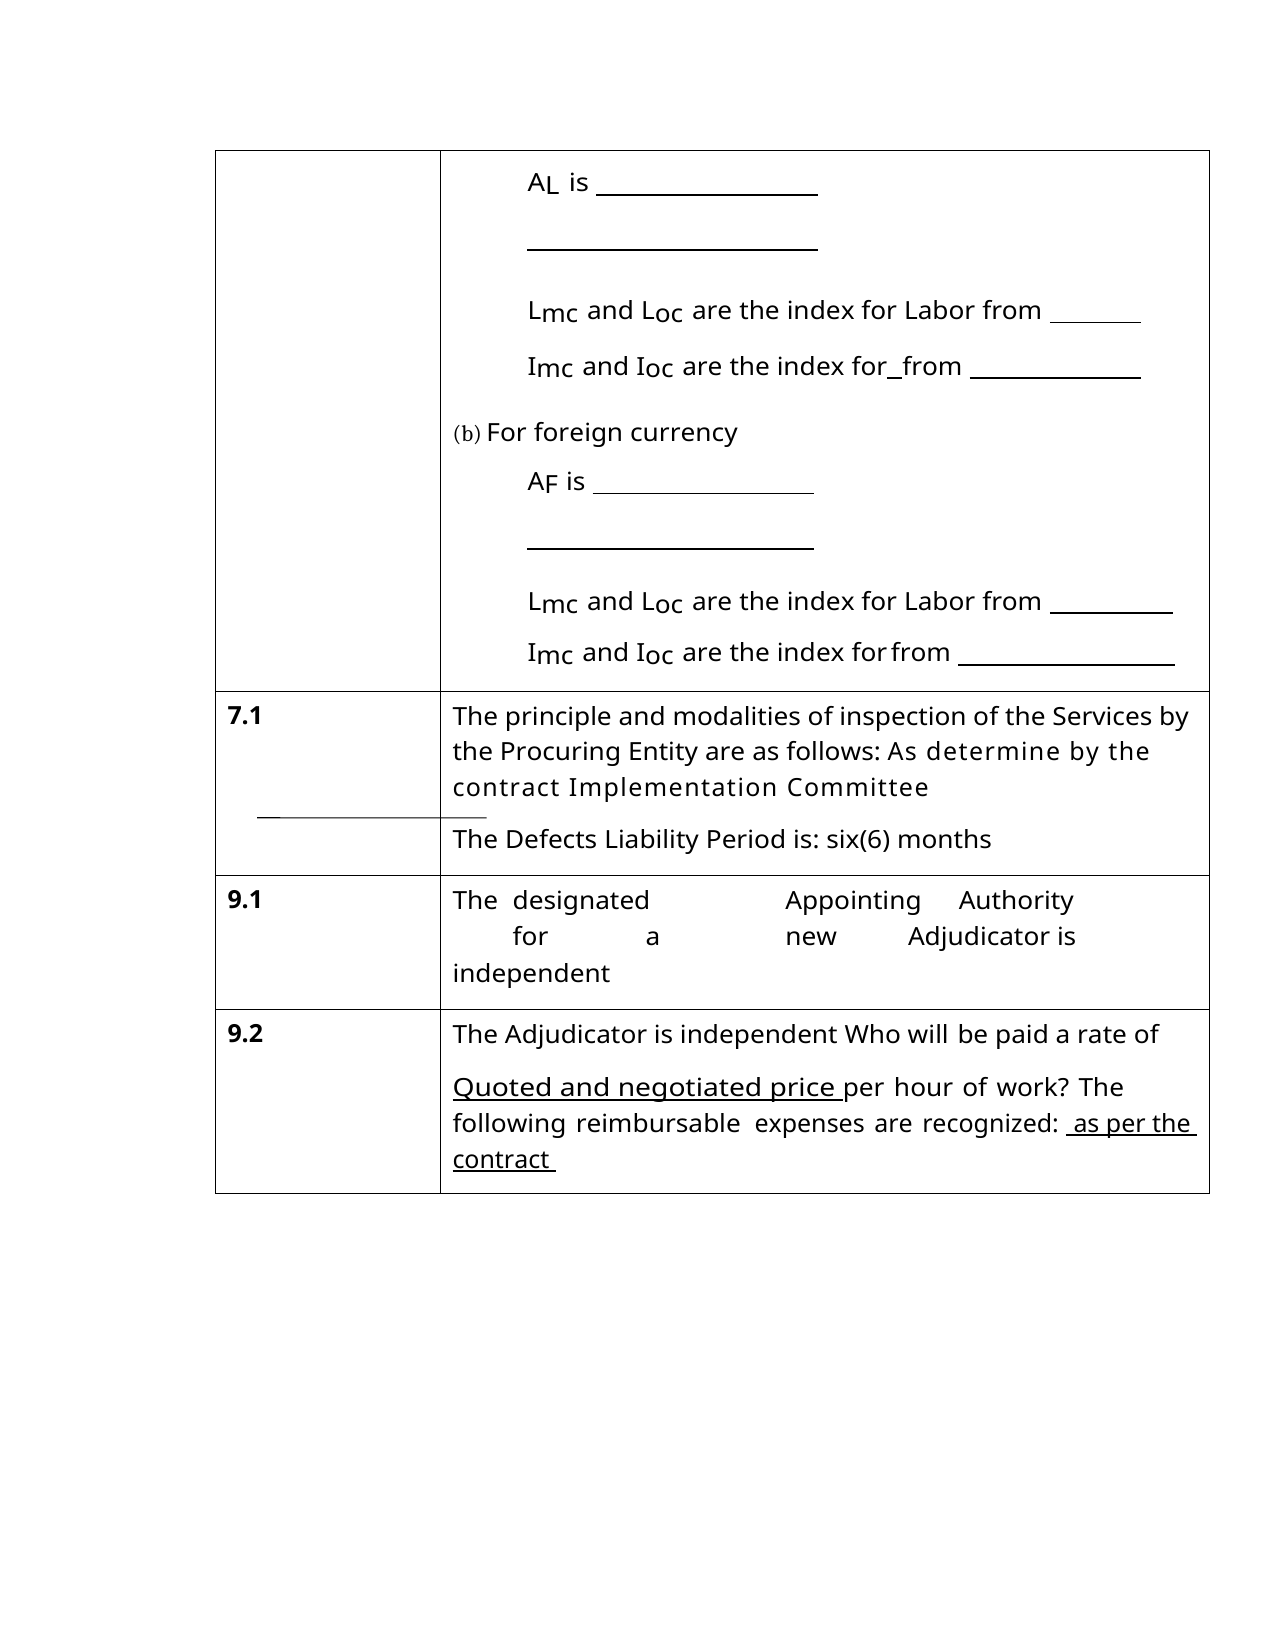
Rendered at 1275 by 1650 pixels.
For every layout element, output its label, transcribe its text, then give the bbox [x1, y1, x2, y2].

table_cell [216, 151, 440, 691]
table_cell The principle and modalities of inspection of the Services by the Procuring Entity are as follows: As determine by the contract Implementation Committee The Defects Liability Period is: six(6) months [441, 692, 1209, 875]
table_cell 9.1 [216, 876, 440, 1009]
table_cell The designated Appointing Authority for a new Adjudicator is independent [441, 876, 1209, 1009]
table_cell The Adjudicator is independent Who will be paid a rate of Quoted and negotiated price per hour of work? The following reimbursable expenses are recognized: as per the contract [441, 1010, 1209, 1193]
table_cell 7.1 [216, 692, 440, 875]
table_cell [441, 151, 1209, 691]
table_cell 9.2 [216, 1010, 440, 1193]
